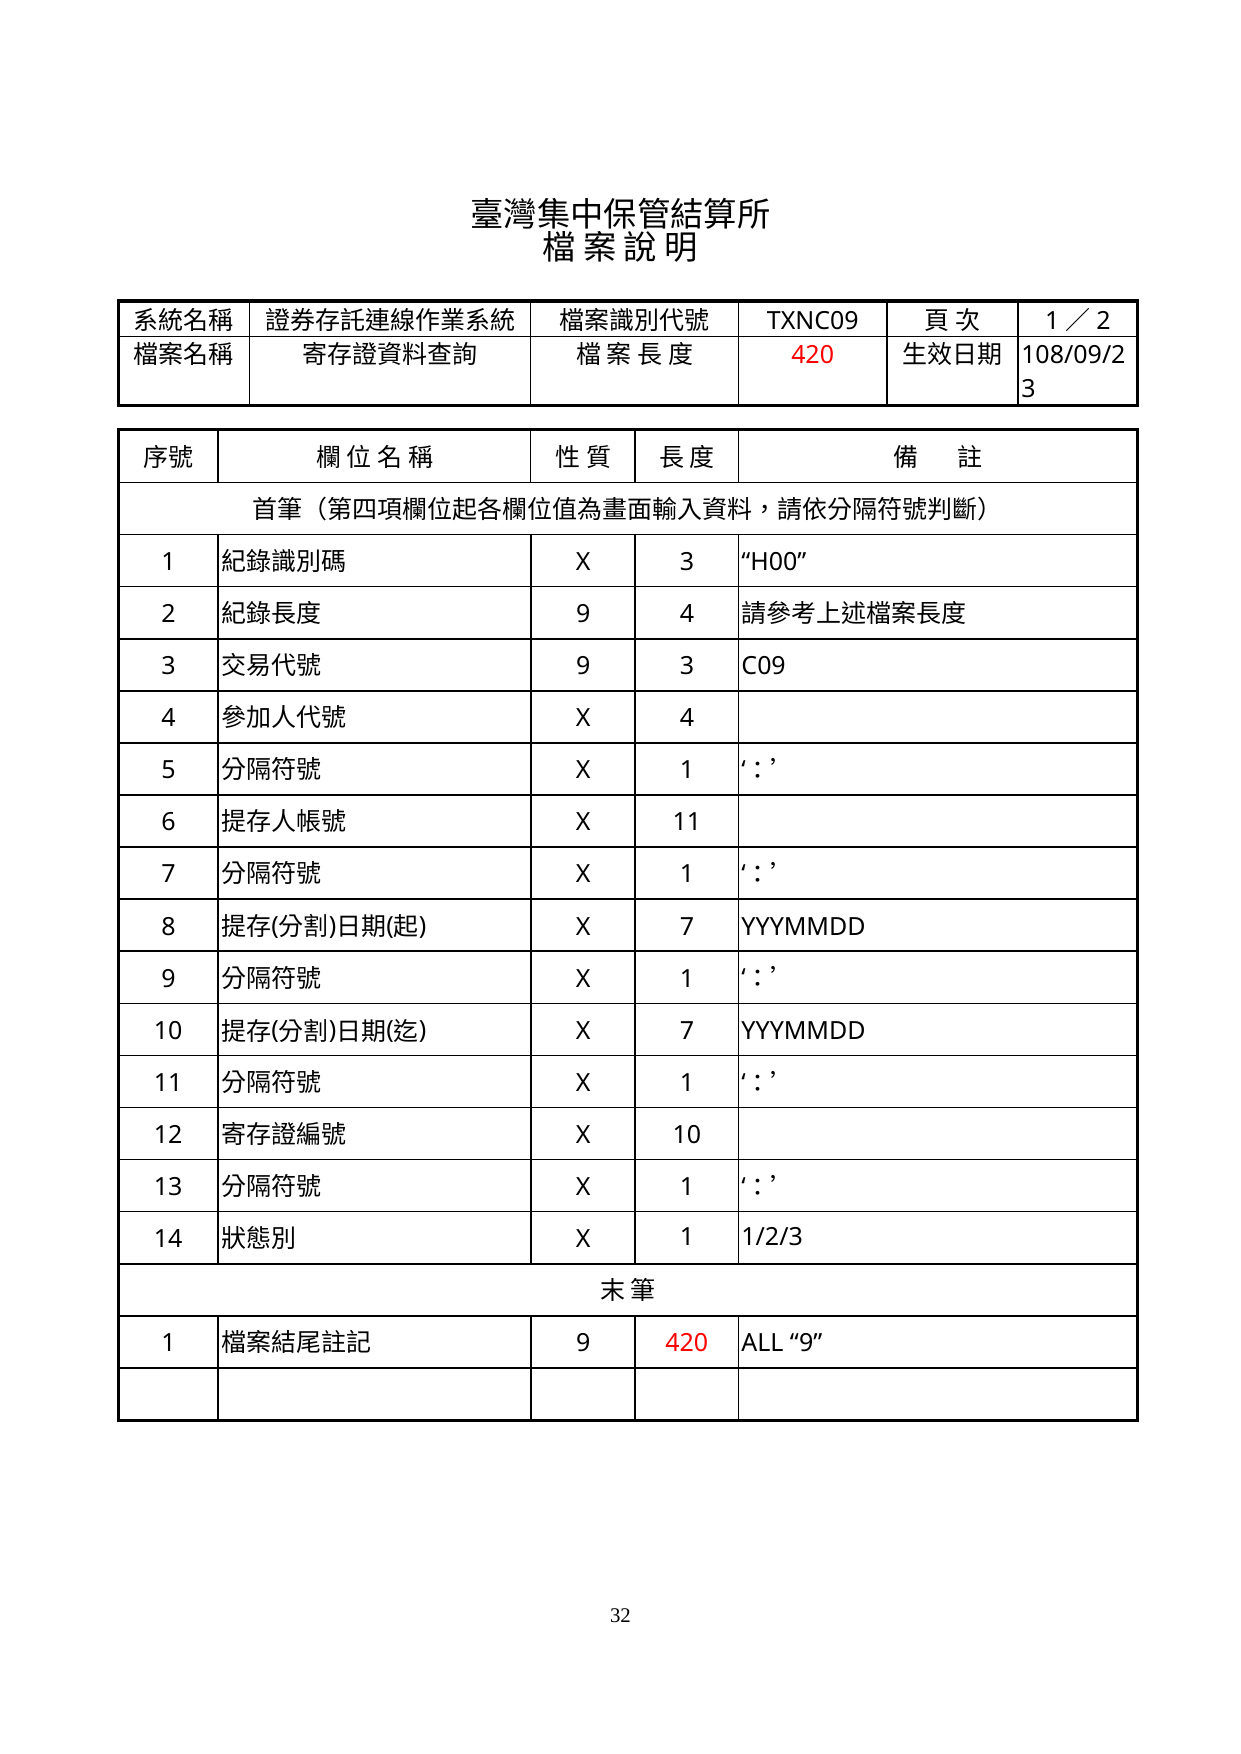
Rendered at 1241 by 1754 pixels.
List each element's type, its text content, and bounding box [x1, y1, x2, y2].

table_header 欄 位 名 稱 [219, 431, 530, 482]
table_cell X [532, 1212, 634, 1263]
table_cell 2 [120, 587, 217, 638]
table_cell X [532, 796, 634, 846]
table_cell [739, 796, 1136, 846]
table_cell YYYMMDD [739, 900, 1136, 950]
table_cell ALL “ [739, 1317, 1136, 1367]
table_cell 3 [636, 640, 738, 690]
table_cell X [532, 952, 634, 1002]
table_cell [219, 1369, 530, 1419]
table_header 檔案識別代號 [531, 303, 738, 336]
table_cell 狀態別 [219, 1212, 530, 1263]
table_cell 1 [120, 535, 217, 586]
table_cell ‘：’ [739, 744, 1136, 794]
table_cell 1 [636, 848, 738, 898]
table_cell YYYMMDD [739, 1004, 1136, 1054]
table_cell 首筆（第四項欄位起各欄位值為畫面輸入資料，請依分隔符號判斷） [120, 483, 1136, 534]
table_header 長 度 [636, 431, 738, 482]
table_cell 7 [636, 900, 738, 950]
table_cell 提存(分割)日期(迄) [219, 1004, 530, 1054]
table_cell 1 [636, 744, 738, 794]
table_cell 1 [636, 1212, 738, 1263]
table_cell X [532, 535, 634, 586]
table_header 序號 [120, 431, 217, 482]
table_cell 3 [636, 535, 738, 586]
table_cell 13 [120, 1160, 217, 1211]
table_cell 6 [120, 796, 217, 846]
table_cell 9 [532, 640, 634, 690]
table_cell [739, 692, 1136, 742]
table_cell 紀錄識別碼 [219, 535, 530, 586]
table_cell 9 [532, 1317, 634, 1367]
table_cell [532, 1369, 634, 1419]
table_cell X [532, 744, 634, 794]
table_cell 10 [636, 1108, 738, 1159]
table_cell [739, 1369, 1136, 1419]
table_cell 11 [636, 796, 738, 846]
text 臺灣集中保管結算所 [148, 199, 1092, 233]
table_cell 8 [120, 900, 217, 950]
table_cell 3 [120, 640, 217, 690]
table_header 頁 次 [888, 303, 1017, 336]
table_cell 420 [739, 337, 886, 404]
table_cell 1 [636, 1056, 738, 1107]
table_cell ‘：’ [739, 1056, 1136, 1107]
table_cell 7 [636, 1004, 738, 1054]
table_cell 9 [532, 587, 634, 638]
table_cell 提存人帳號 [219, 796, 530, 846]
table_cell 11 [120, 1056, 217, 1107]
table_cell 提存(分割)日期(起) [219, 900, 530, 950]
table_cell X [532, 1004, 634, 1054]
table_cell 分隔符號 [219, 1056, 530, 1107]
table_cell 分隔符號 [219, 848, 530, 898]
table_cell X [532, 692, 634, 742]
table_cell X [532, 1160, 634, 1211]
table_cell 1 [120, 1317, 217, 1367]
table_cell 交易代號 [219, 640, 530, 690]
table_cell [636, 1369, 738, 1419]
table_cell 生效日期 [888, 337, 1017, 404]
table_cell 1 [636, 952, 738, 1002]
table_cell 寄存證資料查詢 [250, 337, 530, 404]
table_cell 14 [120, 1212, 217, 1263]
table_header 性 質 [531, 431, 634, 482]
text 檔 案 說 明 [148, 233, 1092, 266]
table_cell 參加人代號 [219, 692, 530, 742]
table_cell X [532, 848, 634, 898]
table_cell 9 [120, 952, 217, 1002]
table_header 系統名稱 [120, 303, 249, 336]
table_cell 1 [636, 1160, 738, 1211]
table_cell 10 [120, 1004, 217, 1054]
table_cell 請參考上述檔案長度 [739, 587, 1136, 638]
table_cell “H [739, 535, 1136, 586]
table_cell ‘：’ [739, 848, 1136, 898]
table_cell ‘：’ [739, 1160, 1136, 1211]
table_cell [739, 1108, 1136, 1159]
table_cell 末 筆 [120, 1265, 1136, 1315]
table_cell 紀錄長度 [219, 587, 530, 638]
table_header 證券存託連線作業系統 [250, 303, 530, 336]
table_cell C09 [739, 640, 1136, 690]
table_cell 檔案名稱 [120, 337, 249, 404]
table_cell X [532, 900, 634, 950]
table_cell X [532, 1056, 634, 1107]
table_cell 7 [120, 848, 217, 898]
table_cell X [532, 1108, 634, 1159]
table_cell 檔 案 長 度 [531, 337, 738, 404]
table_header TXNC09 [739, 303, 886, 336]
table_cell ‘：’ [739, 952, 1136, 1002]
table_cell [739, 1212, 1136, 1263]
table_cell 分隔符號 [219, 744, 530, 794]
table_cell 4 [120, 692, 217, 742]
table_cell 檔案結尾註記 [219, 1317, 530, 1367]
table_header 1 ／ 2 [1019, 303, 1136, 336]
table_cell 420 [636, 1317, 738, 1367]
table_cell 12 [120, 1108, 217, 1159]
table_header 備 註 [739, 431, 1136, 482]
table_cell 108/09/23 [1019, 337, 1136, 404]
table_cell 5 [120, 744, 217, 794]
table_cell 寄存證編號 [219, 1108, 530, 1159]
table_cell 4 [636, 587, 738, 638]
table_cell [120, 1369, 217, 1419]
table_cell 分隔符號 [219, 952, 530, 1002]
table_cell 4 [636, 692, 738, 742]
table_cell 分隔符號 [219, 1160, 530, 1211]
